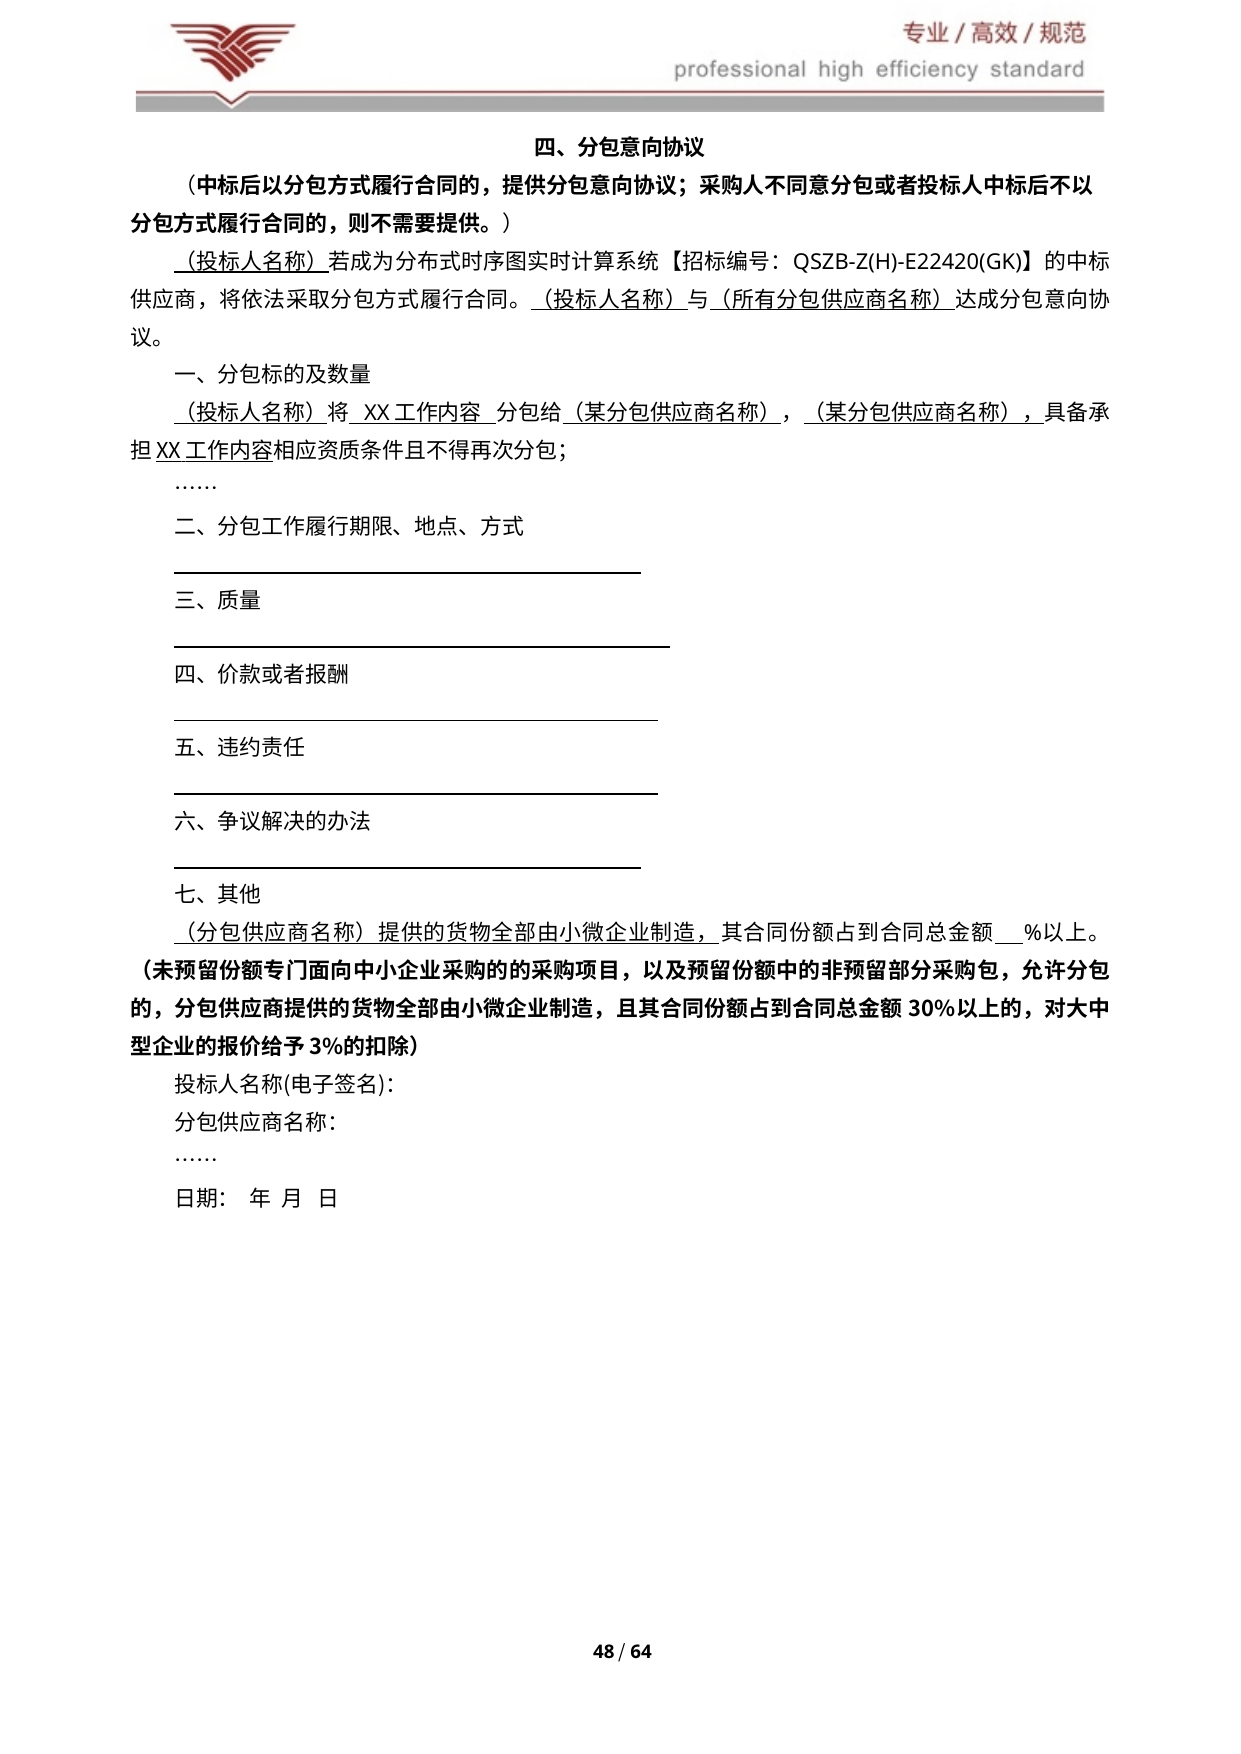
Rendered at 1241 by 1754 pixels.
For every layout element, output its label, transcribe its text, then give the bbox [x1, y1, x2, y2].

text 投标人名称(电子签名)： [130, 1067, 1110, 1099]
text 分包供应商名称： [130, 1105, 1110, 1137]
text （投标人名称）将 XX工作内容 分包给（某分包供应商名称），（某分包供应商名称），具备承担XX工作内容相应资质条件且不得再次分包； [130, 395, 1110, 465]
text 日期： 年 月 日 [130, 1181, 1110, 1213]
text （分包供应商名称）提供的货物全部由小微企业制造，其合同份额占到合同总金额 %以上。（未预留份额专门面向中小企业采购的的采购项目，以及预留份额中的非预留部分采购包，允许分包的，分包供应商提供的货物全部由小微企业制造，且其合同份额占到合同总金额 30%以上的，对大中型企业的报价给予3%的扣除） [130, 915, 1110, 1061]
text …… [130, 471, 1110, 503]
text （投标人名称）若成为分布式时序图实时计算系统【招标编号：QSZB-Z(H)-E22420(GK)】的中标供应商，将依法采取分包方式履行合同。（投标人名称）与（所有分包供应商名称）达成分包意向协议。 [130, 244, 1110, 351]
text 六、争议解决的办法 [130, 804, 1110, 836]
text 一、分包标的及数量 [130, 357, 1110, 389]
text 五、违约责任 [130, 730, 1110, 762]
picture [135, 0, 1105, 112]
text 七、其他 [130, 877, 1110, 909]
text （中标后以分包方式履行合同的，提供分包意向协议；采购人不同意分包或者投标人中标后不以分包方式履行合同的，则不需要提供。） [130, 168, 1110, 237]
text …… [130, 1143, 1110, 1175]
text 二、分包工作履行期限、地点、方式 [130, 509, 1110, 541]
text 三、质量 [130, 583, 1110, 614]
text 四、分包意向协议 [130, 130, 1110, 162]
text 四、价款或者报酬 [130, 657, 1110, 688]
